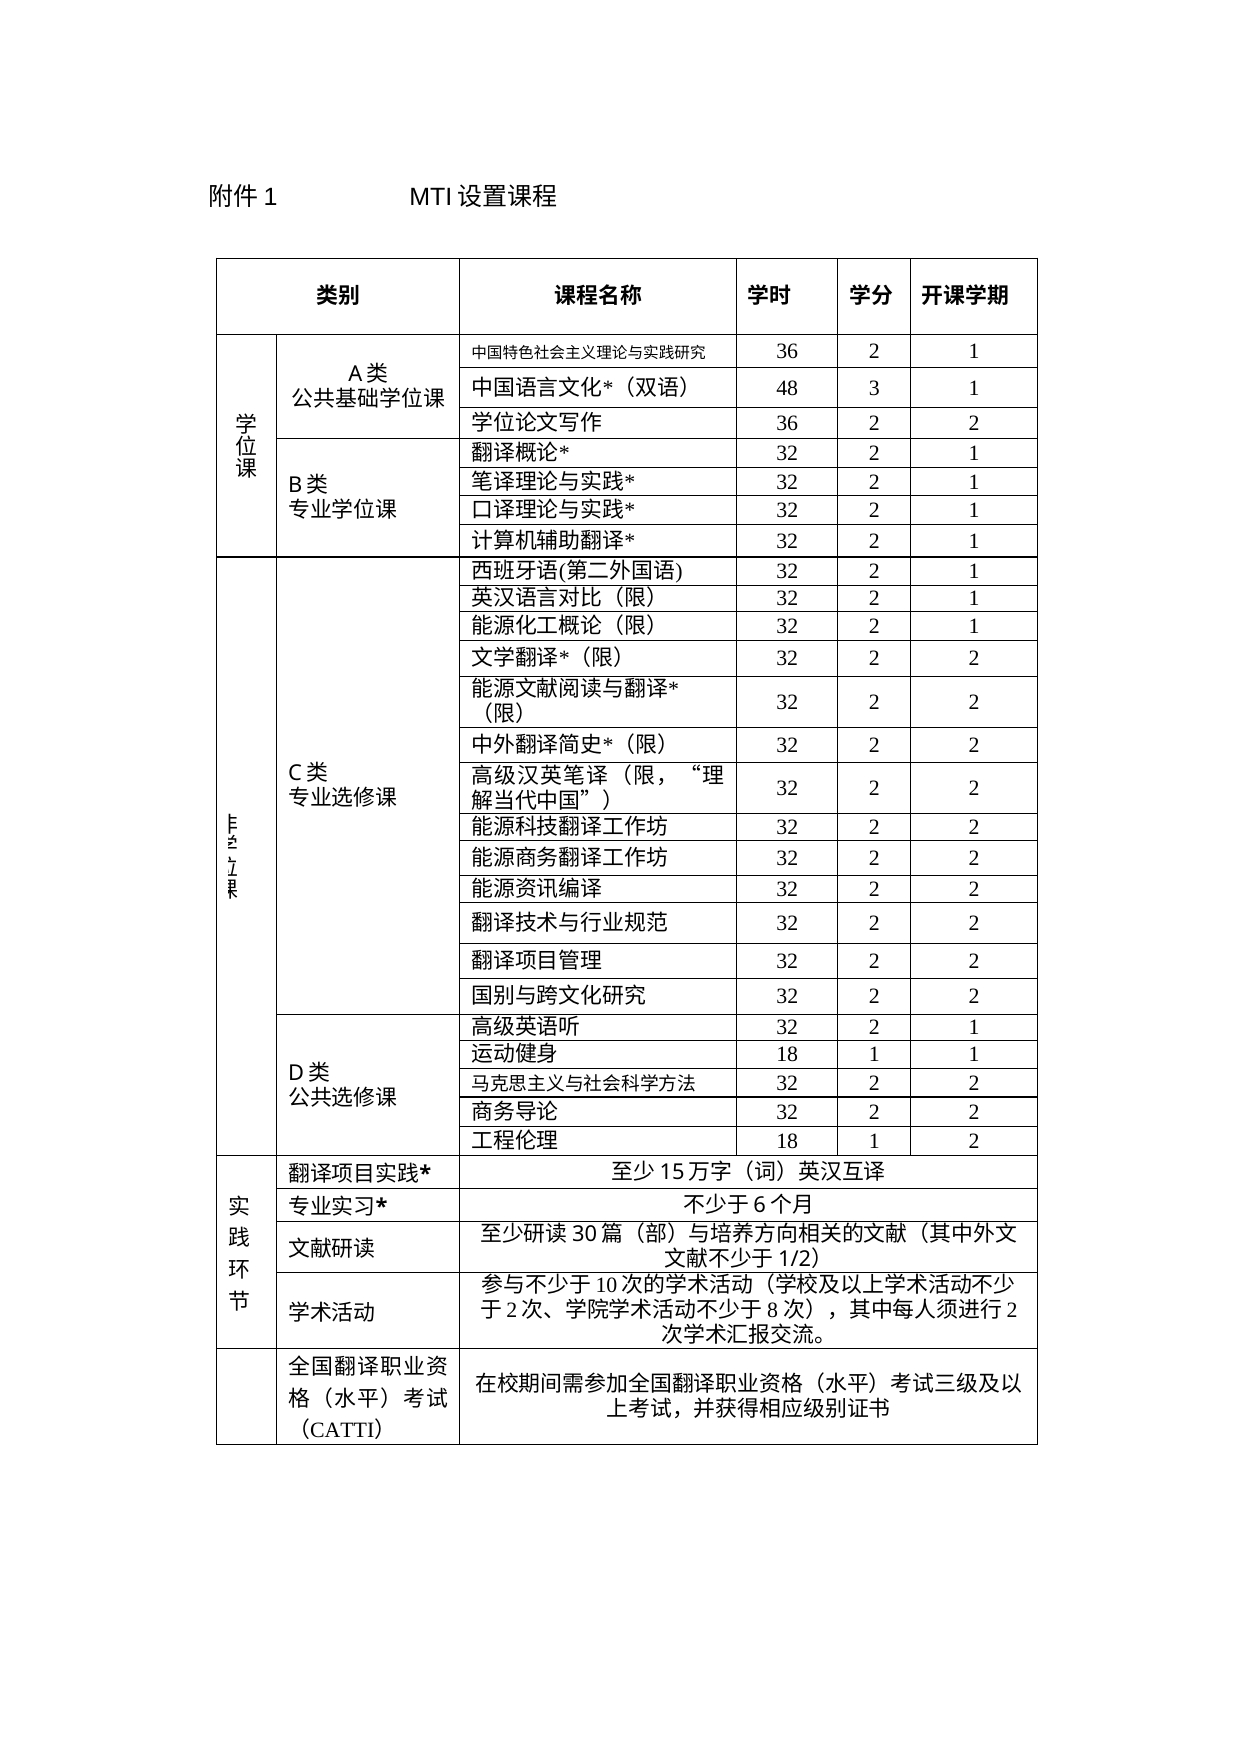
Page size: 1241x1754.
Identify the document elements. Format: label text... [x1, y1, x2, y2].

table_cell 2 [838, 876, 910, 902]
table_cell 2 [838, 903, 910, 943]
table_cell D类 公共选修课 [277, 1015, 459, 1155]
table_cell 能源资讯编译 [460, 876, 736, 902]
table_cell 18 [737, 1041, 837, 1067]
table_cell 32 [737, 612, 837, 640]
table_cell 高级英语听 [460, 1015, 736, 1040]
table_cell 32 [737, 641, 837, 676]
table_cell 翻译项目管理 [460, 944, 736, 978]
table_cell 1 [911, 558, 1037, 585]
table_cell 2 [838, 979, 910, 1013]
table_cell 2 [838, 841, 910, 875]
table_cell 文献研读 [277, 1222, 459, 1272]
table_header 学分 [838, 259, 910, 334]
table_cell 翻译技术与行业规范 [460, 903, 736, 943]
table_cell 2 [911, 763, 1037, 813]
table_cell 1 [911, 496, 1037, 524]
table_cell 32 [737, 903, 837, 943]
table_cell 2 [911, 1098, 1037, 1126]
table_cell 2 [838, 814, 910, 839]
table_cell 32 [737, 1069, 837, 1096]
table_cell 2 [911, 677, 1037, 727]
text 附件1 MTI设置课程 [187, 162, 1053, 227]
table_cell 1 [911, 1041, 1037, 1067]
table_cell 2 [911, 876, 1037, 902]
table_cell 18 [737, 1127, 837, 1155]
table_cell 2 [838, 1015, 910, 1040]
table_cell 参与不少于10次的学术活动（学校及以上学术活动不少于2次、学院学术活动不少于 8 次），其中每人须进行2次学术汇报交流。 [460, 1273, 1037, 1348]
table_cell 专业实习* [277, 1189, 459, 1221]
table_cell 口译理论与实践* [460, 496, 736, 524]
table_cell 32 [737, 1098, 837, 1126]
table_cell 2 [911, 641, 1037, 676]
table_cell 1 [911, 586, 1037, 611]
table_header 开课学期 [911, 259, 1037, 334]
table_cell 翻译概论* [460, 439, 736, 467]
table_cell 32 [737, 814, 837, 839]
table_cell 1 [911, 335, 1037, 367]
table_cell 西班牙语(第二外国语) [460, 558, 736, 585]
table_cell 国别与跨文化研究 [460, 979, 736, 1013]
table_cell 至少15万字（词）英汉互译 [460, 1156, 1037, 1188]
table_cell 32 [737, 586, 837, 611]
table_cell 2 [838, 728, 910, 762]
table_cell 2 [838, 677, 910, 727]
table_cell 能源化工概论（限） [460, 612, 736, 640]
table_cell 1 [911, 439, 1037, 467]
table_cell 1 [838, 1127, 910, 1155]
table_cell 2 [838, 763, 910, 813]
table_cell B类 专业学位课 [277, 439, 459, 556]
table_cell 1 [911, 612, 1037, 640]
table_cell 2 [911, 408, 1037, 438]
table_cell 文学翻译*（限） [460, 641, 736, 676]
table_cell 实践环节 [217, 1156, 276, 1348]
table_cell 学术活动 [277, 1273, 459, 1348]
table_cell 能源文献阅读与翻译*（限） [460, 677, 736, 727]
table_cell 翻译项目实践* [277, 1156, 459, 1188]
table_cell 计算机辅助翻译* [460, 525, 736, 556]
table_header 学时 [737, 259, 837, 334]
table_cell 2 [911, 903, 1037, 943]
table_header 类别 [217, 259, 459, 334]
table_cell 中外翻译简史*（限） [460, 728, 736, 762]
table_cell 48 [737, 368, 837, 407]
table_cell 运动健身 [460, 1041, 736, 1067]
table_cell 至少研读30篇（部）与培养方向相关的文献（其中外文文献不少于1/2） [460, 1222, 1037, 1272]
table_cell 学位课 [217, 335, 276, 556]
table_cell 2 [838, 335, 910, 367]
table_cell 学位论文写作 [460, 408, 736, 438]
table_cell 32 [737, 979, 837, 1013]
table_cell 3 [838, 368, 910, 407]
table_cell 2 [911, 944, 1037, 978]
table_cell 2 [838, 944, 910, 978]
table_cell 1 [838, 1041, 910, 1067]
table_cell 中国语言文化*（双语） [460, 368, 736, 407]
table_cell A类 公共基础学位课 [277, 335, 459, 438]
table_cell 工程伦理 [460, 1127, 736, 1155]
table_cell 2 [911, 728, 1037, 762]
table_cell 商务导论 [460, 1098, 736, 1126]
table_cell 32 [737, 876, 837, 902]
table_cell 2 [838, 439, 910, 467]
table_cell 高级汉英笔译（限，“理解当代中国”） [460, 763, 736, 813]
table_cell 32 [737, 496, 837, 524]
table_cell [217, 1349, 276, 1444]
table_cell 32 [737, 841, 837, 875]
table_cell 32 [737, 1015, 837, 1040]
table_cell 2 [838, 525, 910, 556]
table_cell 32 [737, 439, 837, 467]
table_cell 2 [838, 1069, 910, 1096]
table_cell 32 [737, 525, 837, 556]
table_cell 2 [911, 1127, 1037, 1155]
table_cell 32 [737, 468, 837, 495]
table_cell 能源商务翻译工作坊 [460, 841, 736, 875]
table_cell 2 [838, 586, 910, 611]
table_cell 32 [737, 728, 837, 762]
table_cell 英汉语言对比（限） [460, 586, 736, 611]
table_cell C类 专业选修课 [277, 558, 459, 1013]
table_cell 在校期间需参加全国翻译职业资格（水平）考试三级及以上考试，并获得相应级别证书 [460, 1349, 1037, 1444]
table_cell 2 [838, 612, 910, 640]
table_cell 36 [737, 408, 837, 438]
table_cell 2 [838, 641, 910, 676]
table_cell 32 [737, 763, 837, 813]
table_cell 2 [838, 1098, 910, 1126]
table_cell 36 [737, 335, 837, 367]
table_cell 1 [911, 1015, 1037, 1040]
table_cell 2 [838, 558, 910, 585]
table_cell 2 [838, 468, 910, 495]
table_header 课程名称 [460, 259, 736, 334]
table_cell 非学位课 [217, 558, 276, 1155]
table_cell 2 [911, 814, 1037, 839]
table_cell 32 [737, 677, 837, 727]
table_cell 马克思主义与社会科学方法 [460, 1069, 736, 1096]
table_cell 笔译理论与实践* [460, 468, 736, 495]
table_cell 能源科技翻译工作坊 [460, 814, 736, 839]
table_cell 1 [911, 525, 1037, 556]
table_cell 全国翻译职业资格（水平）考试（CATTI） [277, 1349, 459, 1444]
table_cell 2 [838, 496, 910, 524]
table_cell 2 [911, 841, 1037, 875]
table_cell 1 [911, 368, 1037, 407]
table_cell 32 [737, 944, 837, 978]
table_cell 1 [911, 468, 1037, 495]
table_cell 2 [838, 408, 910, 438]
table_cell 不少于6个月 [460, 1189, 1037, 1221]
table_cell 2 [911, 979, 1037, 1013]
table_cell 32 [737, 558, 837, 585]
table_cell 中国特色社会主义理论与实践研究 [460, 335, 736, 367]
table_cell 2 [911, 1069, 1037, 1096]
